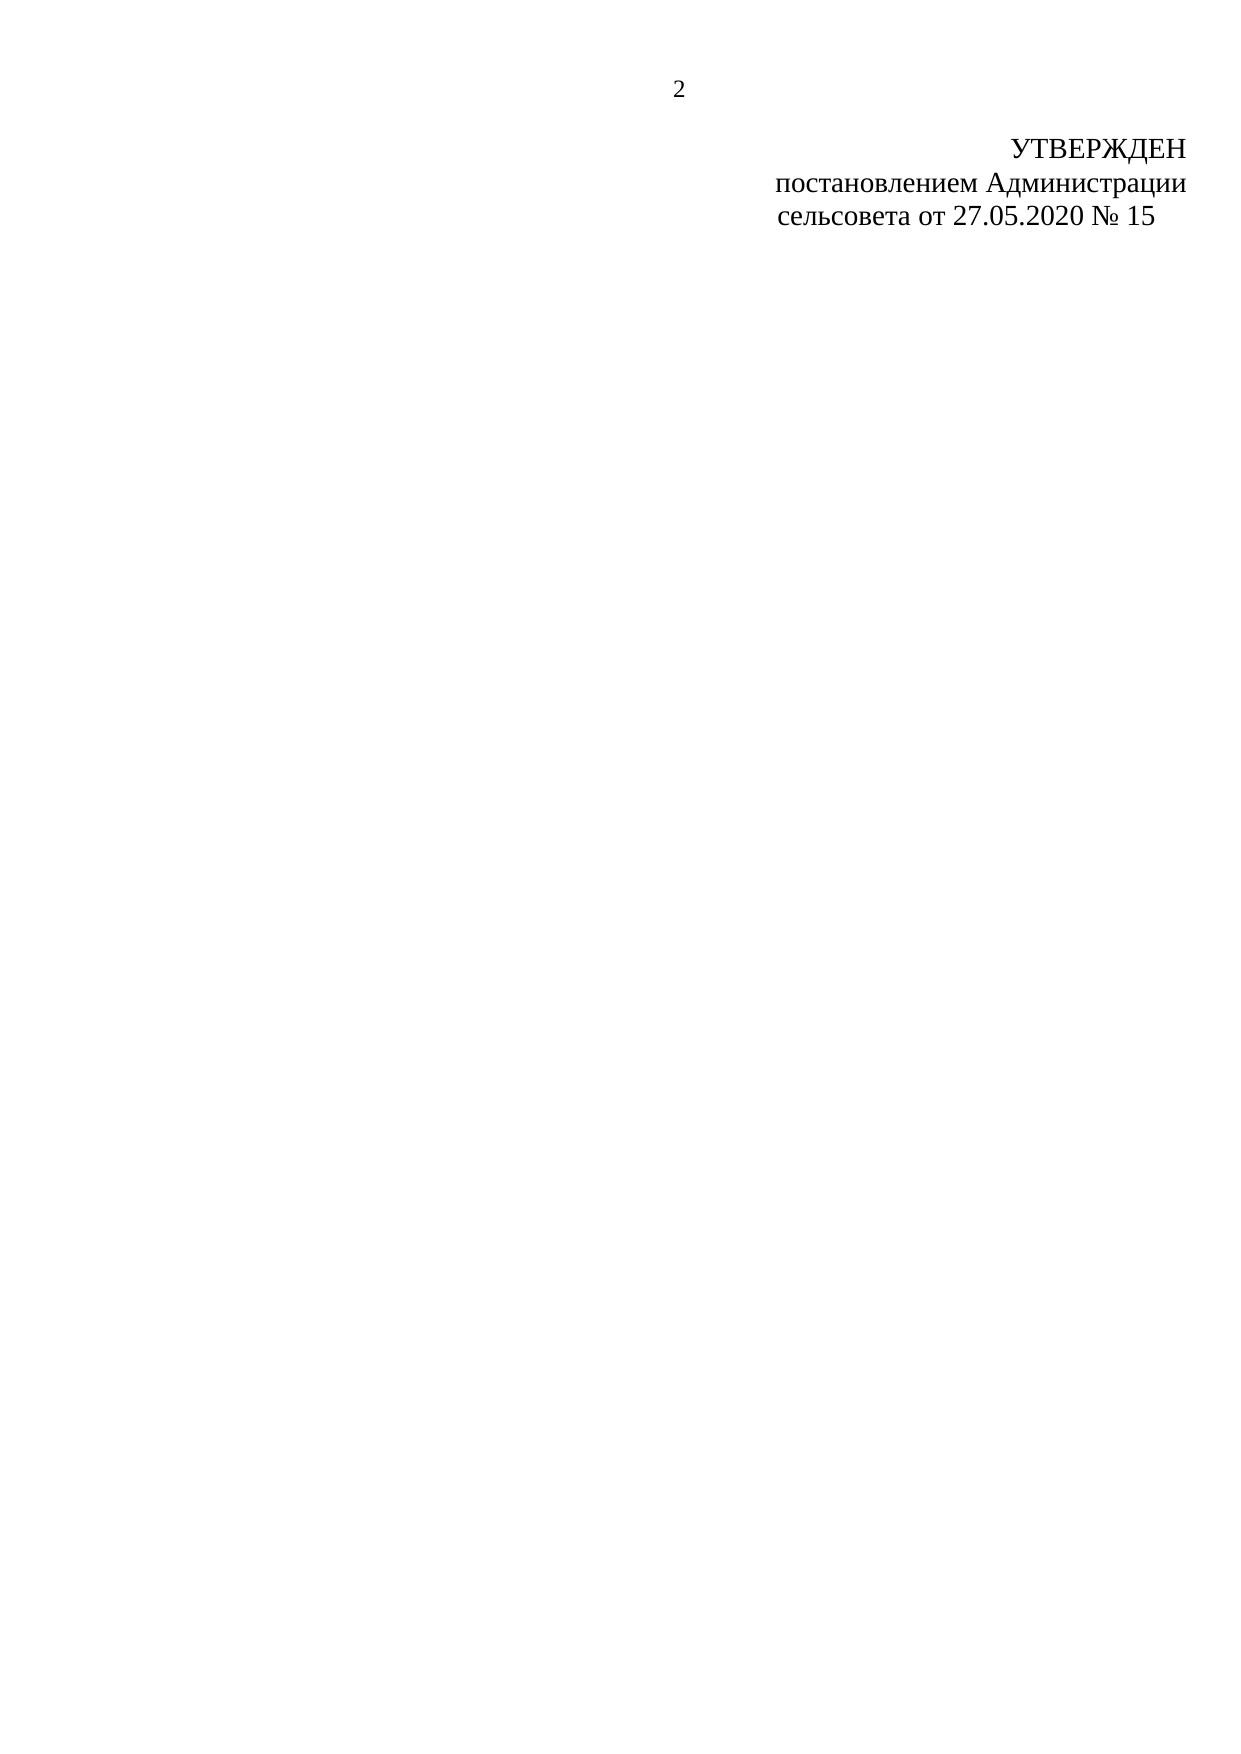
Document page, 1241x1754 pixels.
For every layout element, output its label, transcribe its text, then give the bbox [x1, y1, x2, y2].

table_header УТВЕРЖДЕН постановлением Администрации сельсовета от 27.05.2020 № 15 [174, 131, 1190, 262]
